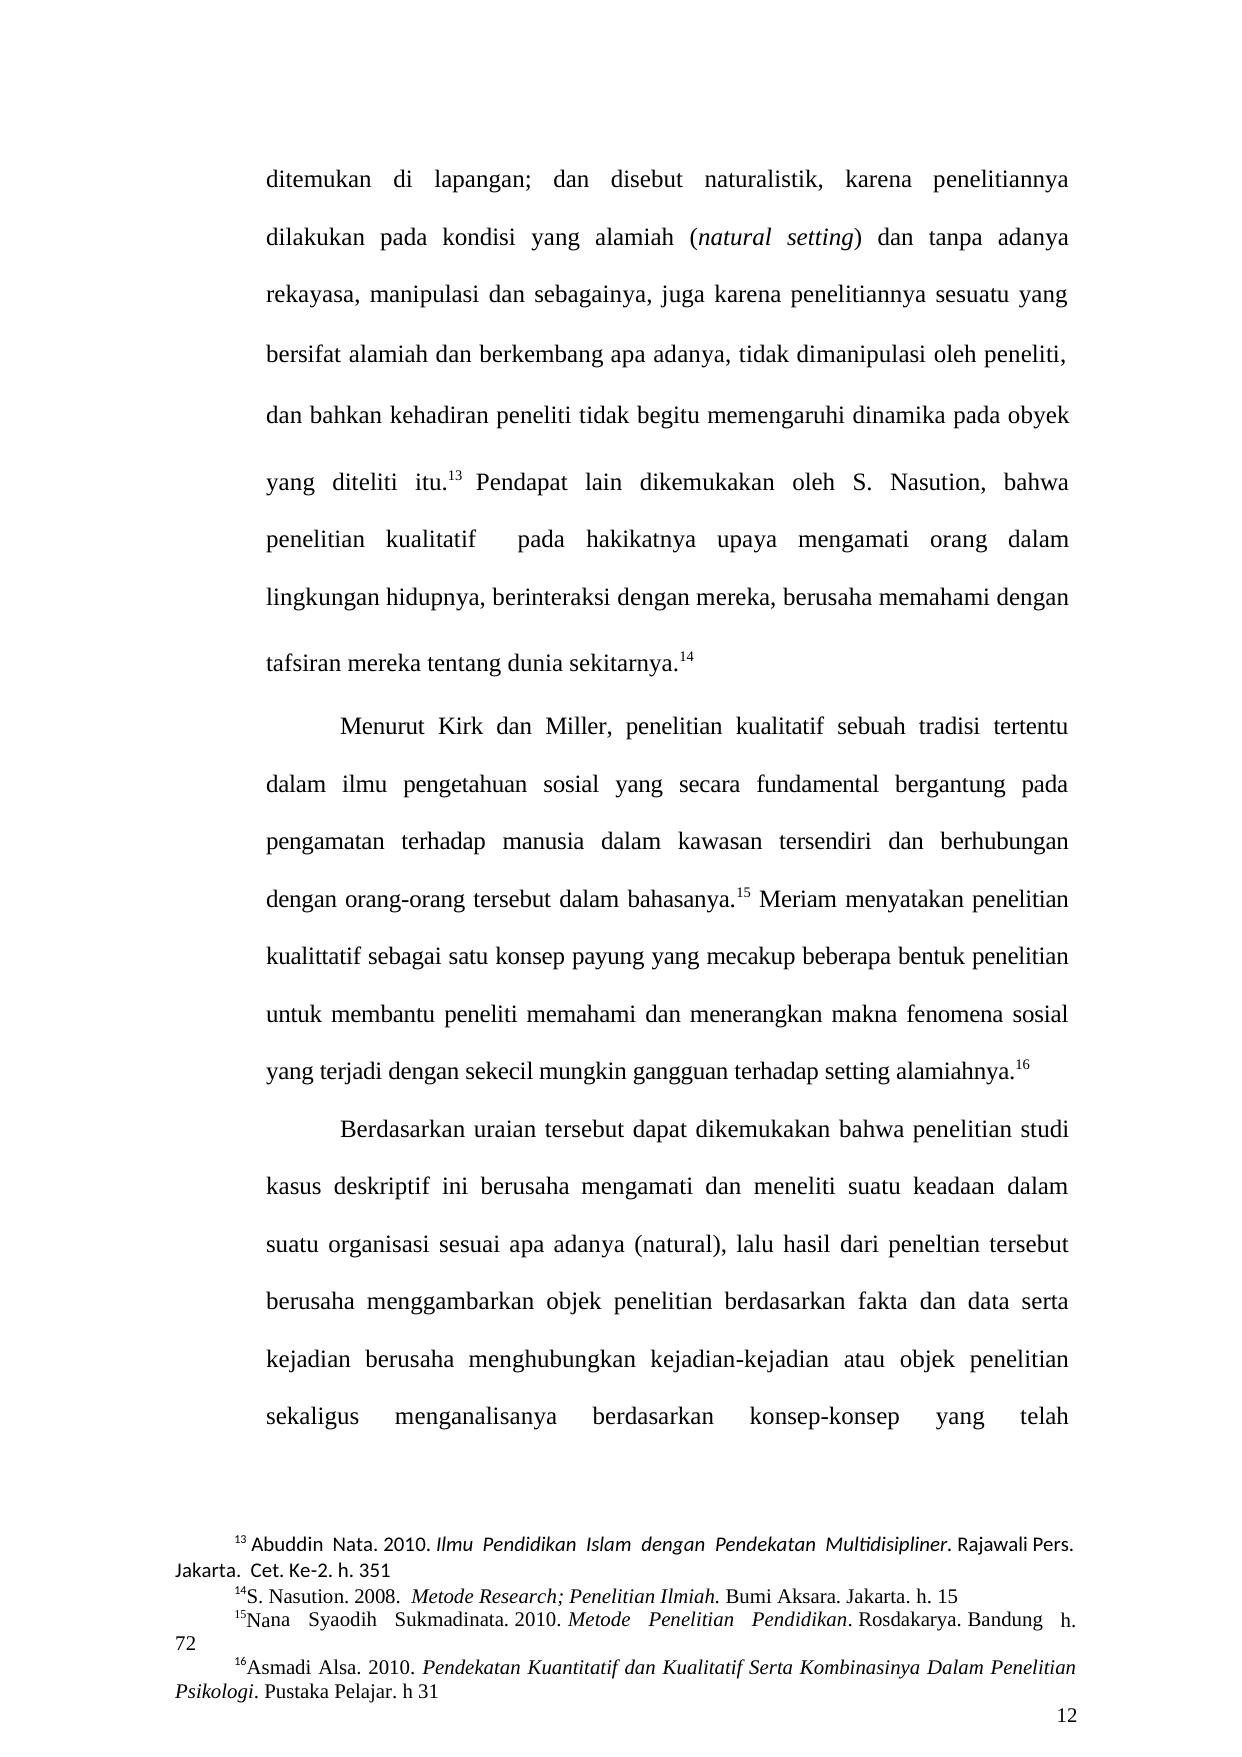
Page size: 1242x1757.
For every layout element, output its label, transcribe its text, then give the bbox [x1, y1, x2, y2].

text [266, 164, 1069, 308]
text dan bahkan kehadiran peneliti tidak begitu memengaruhi dinamika pada obyek yang diteliti itu. Pendapat lain dikemukakan oleh S. Nasution, bahwa penelitian kualitatif pada hakikatnya upaya mengamati orang dalam lingkungan hidupnya, berinteraksi dengan mereka, berusaha memahami dengan tafsiran mereka tentang dunia sekitarnya. [266, 400, 1069, 677]
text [266, 1114, 1069, 1430]
text Menurut Kirk dan Miller, penelitian kualitatif sebuah tradisi tertentu dalam ilmu pengetahuan sosial yang secara fundamental bergantung pada pengamatan terhadap manusia dalam kawasan tersendiri dan berhubungan dengan orang-orang tersebut dalam bahasanya. Meriam menyatakan penelitian kualittatif sebagai satu konsep payung yang mecakup beberapa bentuk penelitian untuk membantu peneliti memahami dan menerangkan makna fenomena sosial yang terjadi dengan sekecil mungkin gangguan terhadap setting alamiahnya. [266, 711, 1069, 1085]
text bersifat alamiah dan berkembang apa adanya, tidak dimanipulasi oleh peneliti, [266, 337, 1068, 367]
